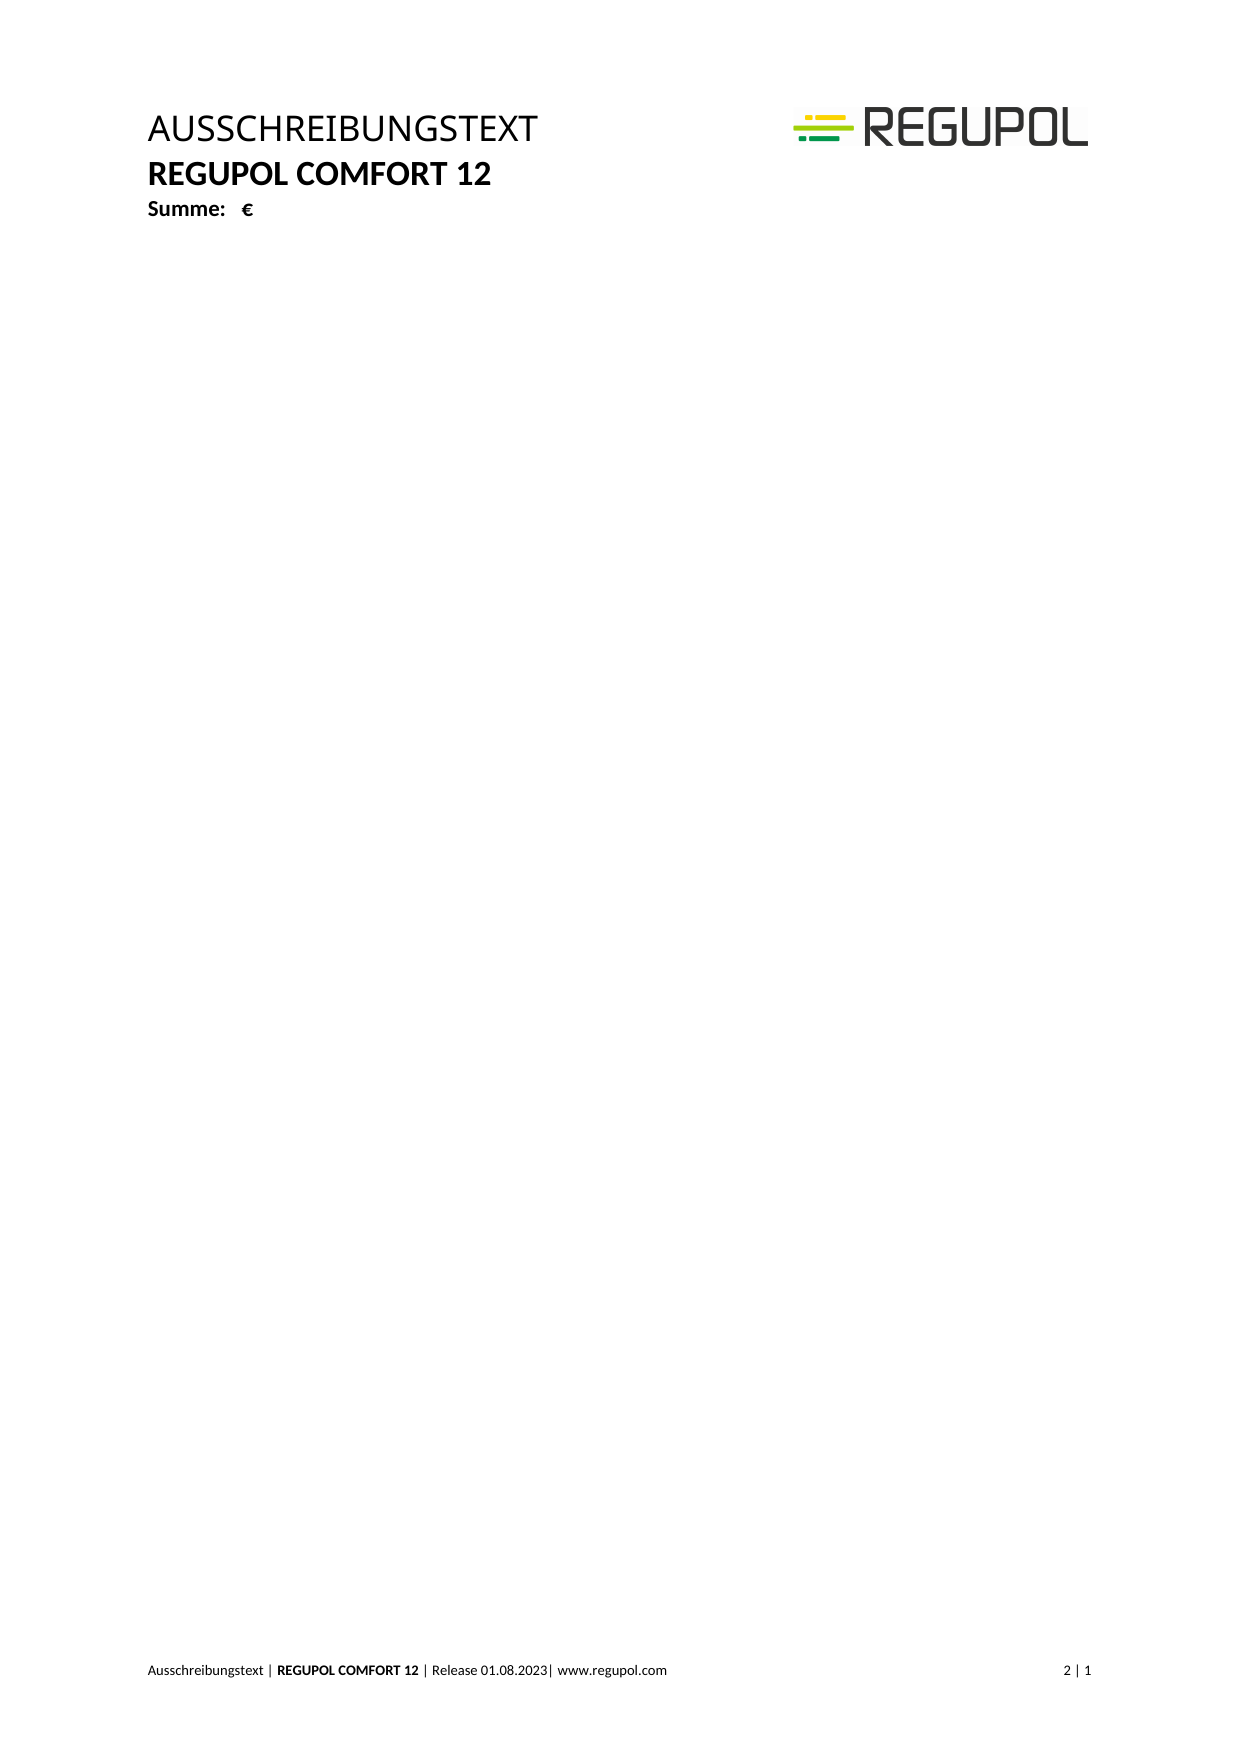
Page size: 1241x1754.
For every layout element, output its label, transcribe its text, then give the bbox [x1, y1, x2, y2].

text Summe: € [148, 194, 1092, 222]
picture [793, 107, 1088, 146]
